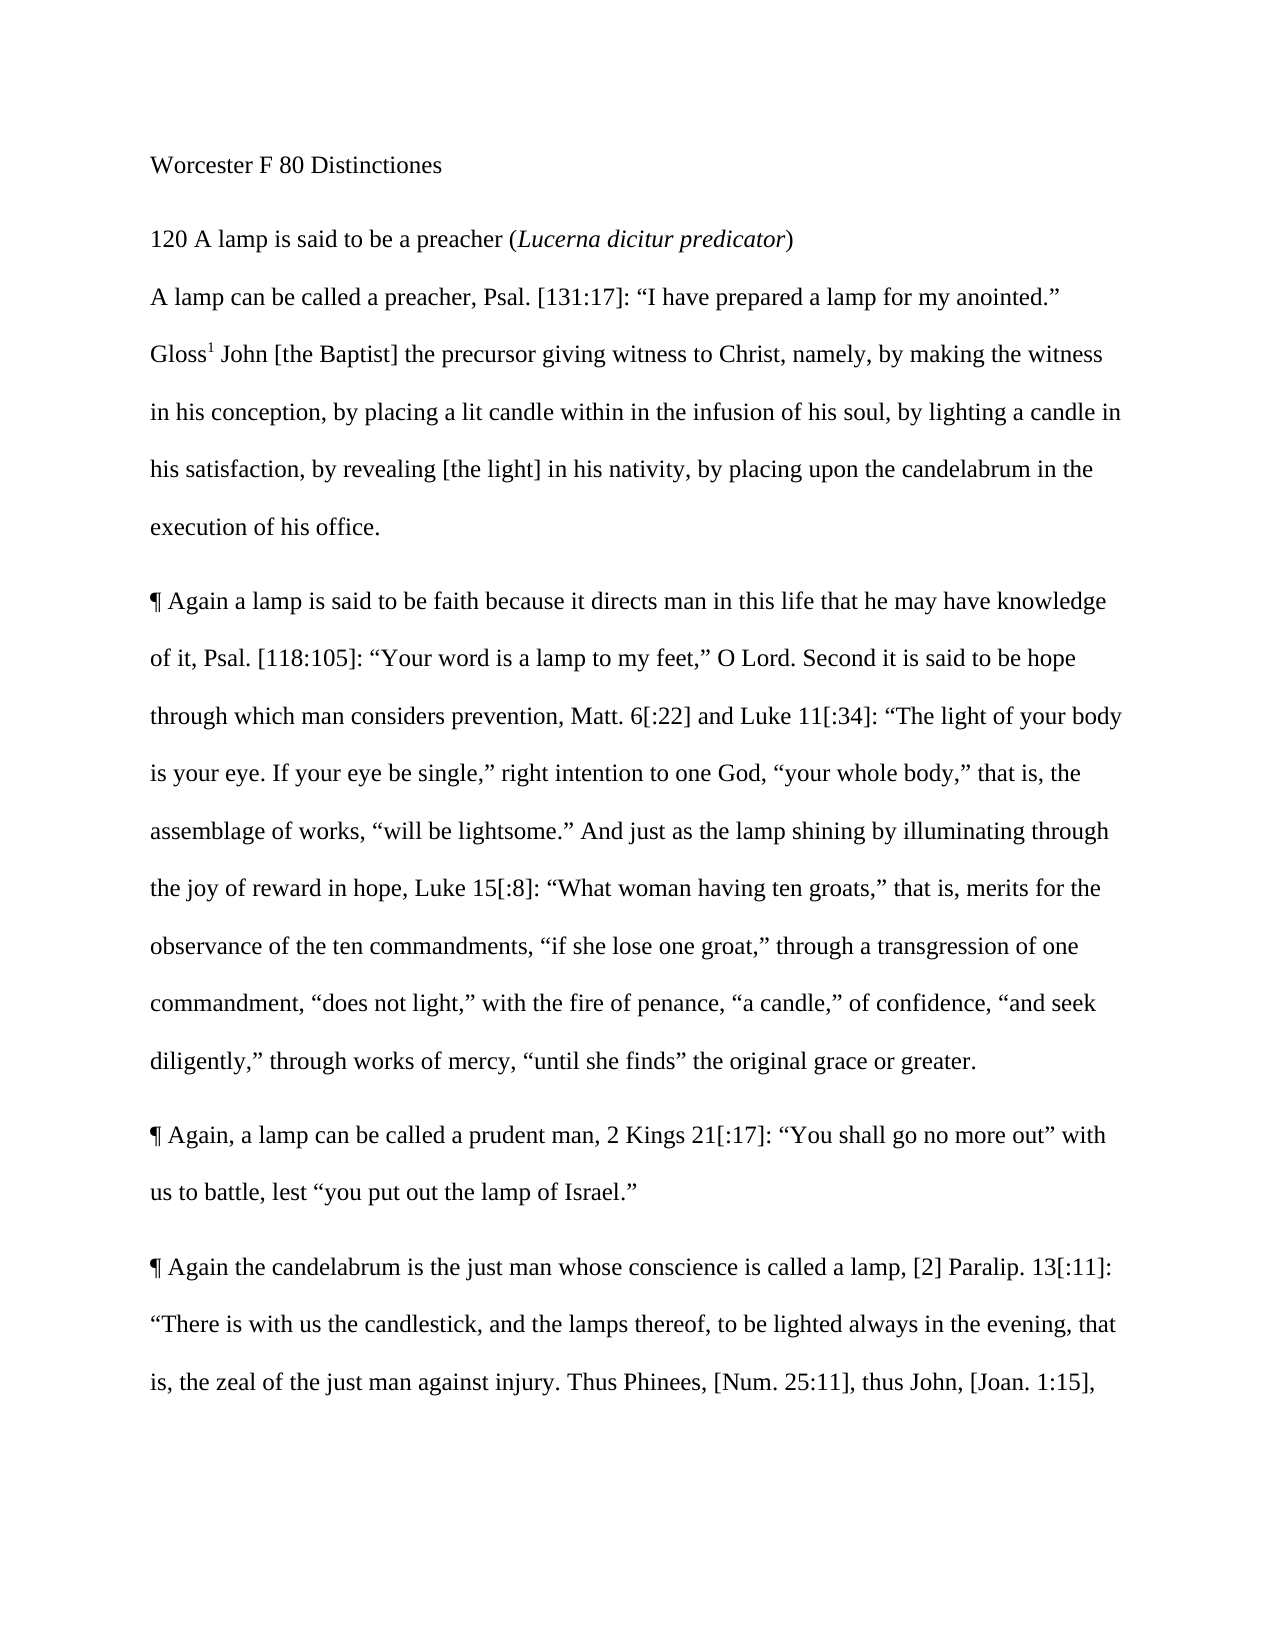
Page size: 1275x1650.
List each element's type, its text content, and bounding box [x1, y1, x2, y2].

text Worcester F 80 Distinctiones [150, 150, 1125, 179]
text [150, 1252, 1125, 1395]
text A lamp can be called a preacher, Psal. [131:17]: “I have prepared a lamp for my anointed.” Gloss John [the Baptist] the precursor giving witness to Christ, namely, by making the witness in his conception, by placing a lit candle within in the infusion of his soul, by lighting a candle in his satisfaction, by revealing [the light] in his nativity, by placing upon the candelabrum in the execution of his office. [150, 282, 1125, 540]
text 120 A lamp is said to be a preacher (Lucerna dicitur predicator) [150, 224, 1125, 253]
text ¶ Again a lamp is said to be faith because it directs man in this life that he may have knowledge of it, Psal. [118:105]: “Your word is a lamp to my feet,” O Lord. Second it is said to be hope through which man considers prevention, Matt. 6[:22] and Luke 11[:34]: “The light of your body is your eye. If your eye be single,” right intention to one God, “your whole body,” that is, the assemblage of works, “will be lightsome.” And just as the lamp shining by illuminating through the joy of reward in hope, Luke 15[:8]: “What woman having ten groats,” that is, merits for the observance of the ten commandments, “if she lose one groat,” through a transgression of one commandment, “does not light,” with the fire of penance, “a candle,” of confidence, “and seek diligently,” through works of mercy, “until she finds” the original grace or greater. [150, 586, 1125, 1074]
text ¶ Again, a lamp can be called a prudent man, 2 Kings 21[:17]: “You shall go no more out” with us to battle, lest “you put out the lamp of Israel.” [150, 1120, 1125, 1206]
